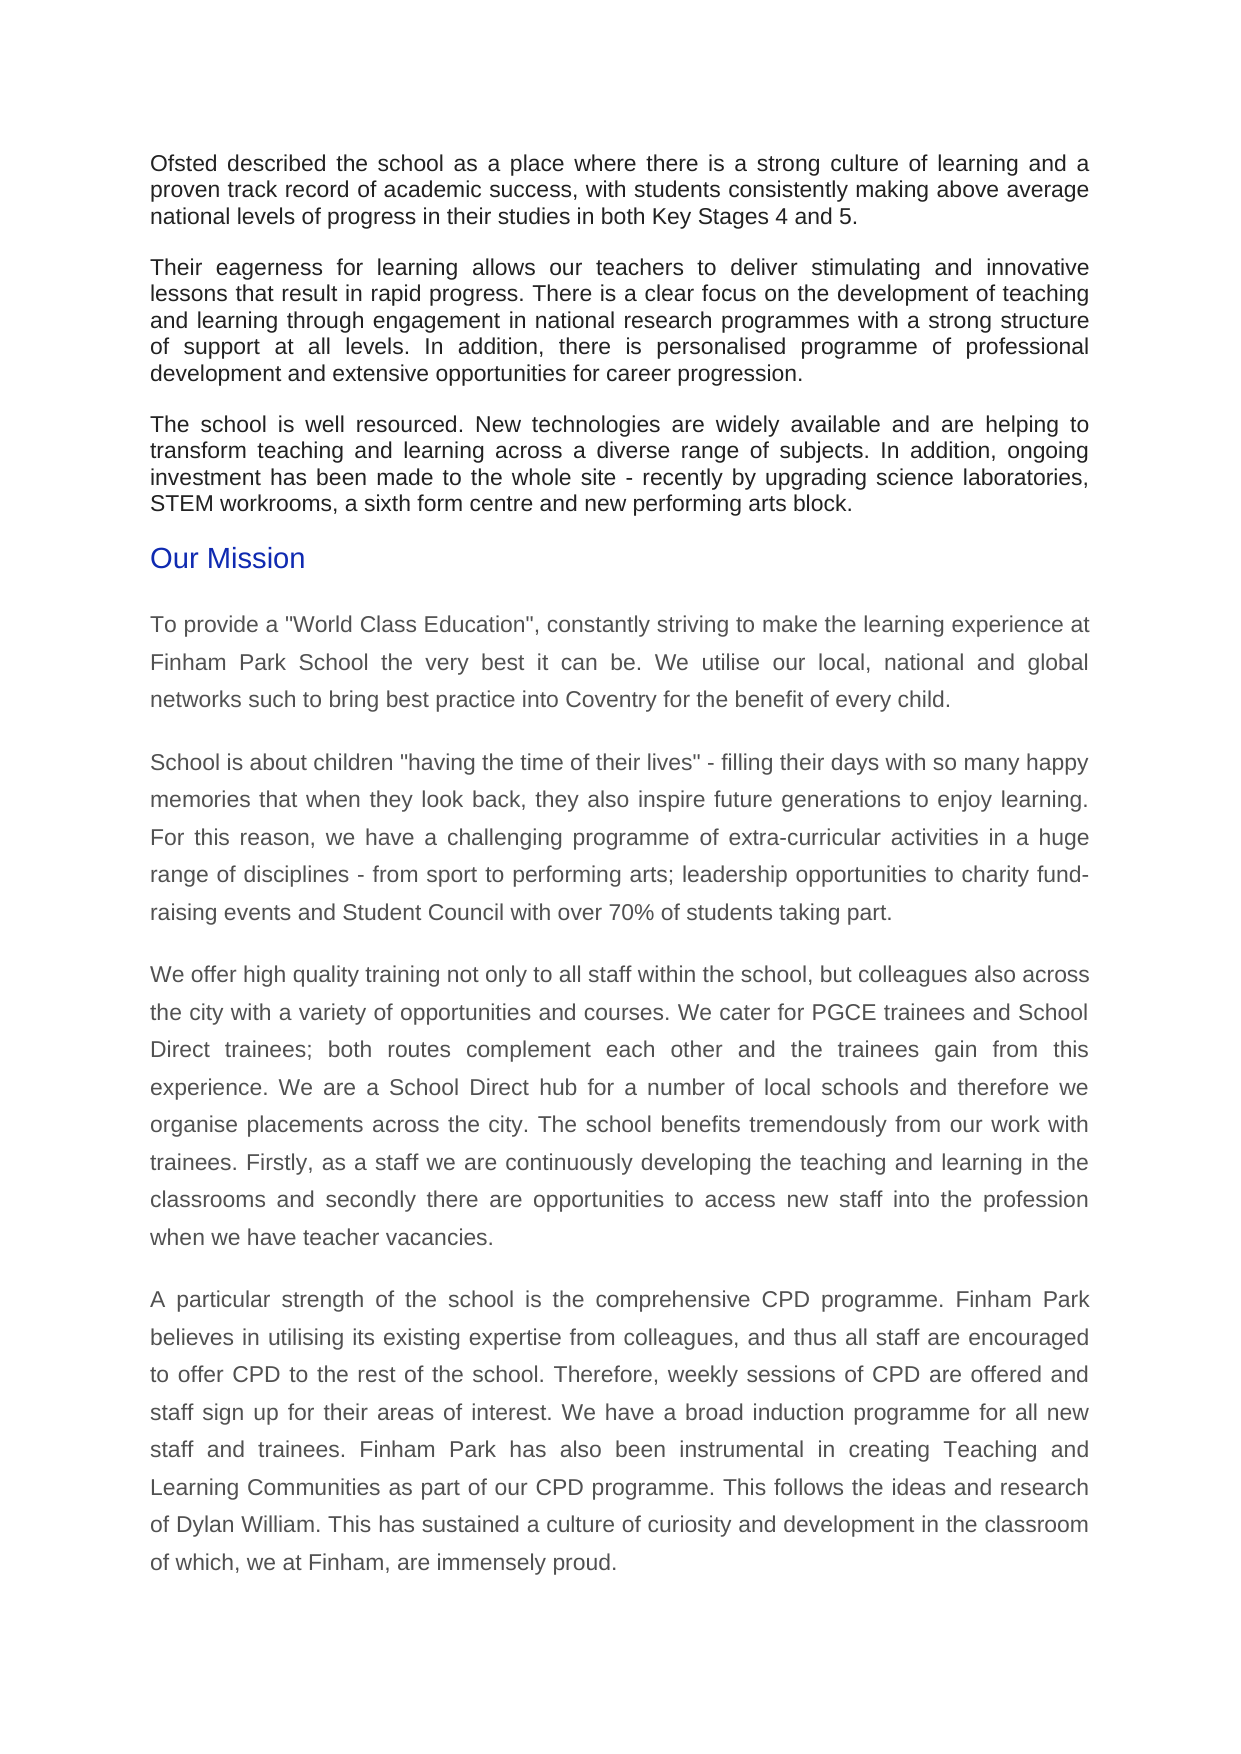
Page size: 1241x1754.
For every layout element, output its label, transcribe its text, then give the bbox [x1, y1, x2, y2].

text The school is well resourced. New technologies are widely available and are helping to transform teaching and learning across a diverse range of subjects. In addition, ongoing investment has been made to the whole site - recently by upgrading science laboratories, STEM workrooms, a sixth form centre and new performing arts block. [150, 411, 1090, 516]
text A particular strength of the school is the comprehensive CPD programme. Finham Park believes in utilising its existing expertise from colleagues, and thus all staff are encouraged to offer CPD to the rest of the school. Therefore, weekly sessions of CPD are offered and staff sign up for their areas of interest. We have a broad induction programme for all new staff and trainees. Finham Park has also been instrumental in creating Teaching and Learning Communities as part of our CPD programme. This follows the ideas and research of Dylan William. This has sustained a culture of curiosity and development in the classroom of which, we at Finham, are immensely proud. [150, 1275, 1090, 1575]
text We offer high quality training not only to all staff within the school, but colleagues also across the city with a variety of opportunities and courses. We cater for PGCE trainees and School Direct trainees; both routes complement each other and the trainees gain from this experience. We are a School Direct hub for a number of local schools and therefore we organise placements across the city. The school benefits tremendously from our work with trainees. Firstly, as a staff we are continuously developing the teaching and learning in the classrooms and secondly there are opportunities to access new staff into the profession when we have teacher vacancies. [150, 950, 1090, 1250]
text Ofsted described the school as a place where there is a strong culture of learning and a proven track record of academic success, with students consistently making above average national levels of progress in their studies in both Key Stages 4 and 5. [150, 150, 1090, 229]
text Their eagerness for learning allows our teachers to deliver stimulating and innovative lessons that result in rapid progress. There is a clear focus on the development of teaching and learning through engagement in national research programmes with a strong structure of support at all levels. In addition, there is personalised programme of professional development and extensive opportunities for career progression. [150, 254, 1090, 386]
text School is about children "having the time of their lives" - filling their days with so many happy memories that when they look back, they also inspire future generations to enjoy learning. For this reason, we have a challenging programme of extra-curricular activities in a huge range of disciplines - from sport to performing arts; leadership opportunities to charity fund-raising events and Student Council with over 70% of students taking part. [150, 737, 1090, 925]
text Our Mission [150, 541, 1090, 575]
text To provide a "World Class Education", constantly striving to make the learning experience at Finham Park School the very best it can be. We utilise our local, national and global networks such to bring best practice into Coventry for the benefit of every child. [150, 600, 1090, 712]
